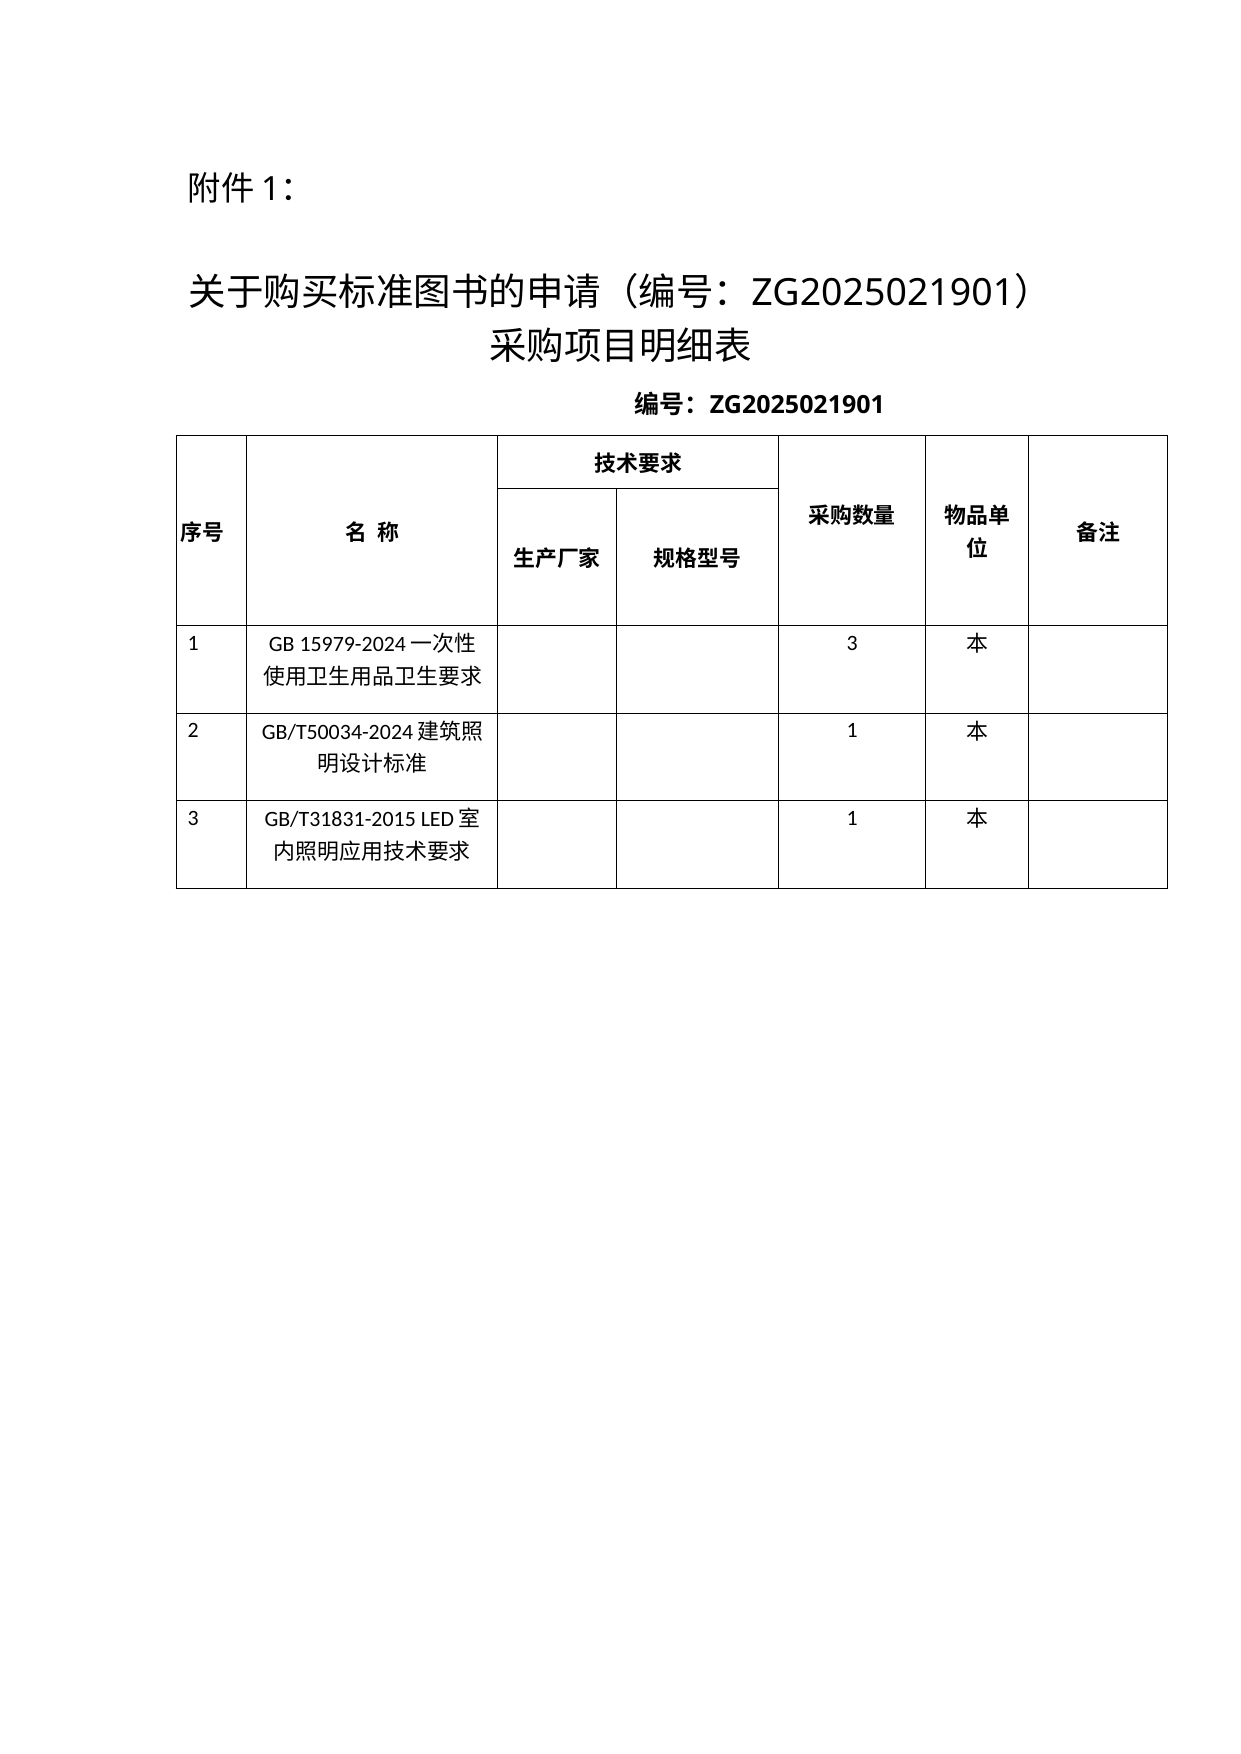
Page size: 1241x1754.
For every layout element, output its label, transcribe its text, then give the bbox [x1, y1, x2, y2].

text 关于购买标准图书的申请（编号：ZG2025021901） [187, 261, 1053, 316]
table_header 名 称 [247, 436, 497, 625]
table_cell 3 [779, 626, 925, 712]
table_cell GB/T50034-2024建筑照明设计标准 [247, 714, 497, 800]
table_cell 3 [177, 801, 246, 888]
table_cell 1 [177, 626, 246, 712]
table_cell 1 [779, 714, 925, 800]
table_cell [1029, 714, 1167, 800]
table_header 采购数量 [779, 436, 925, 625]
table_cell [498, 714, 616, 800]
table_cell [1029, 626, 1167, 712]
table_cell [1029, 801, 1167, 888]
table_cell GB/T31831-2015 LED室内照明应用技术要求 [247, 801, 497, 888]
text 编号：ZG2025021901 [187, 370, 1053, 435]
table_cell 规格型号 [617, 489, 778, 625]
table_cell 本 [926, 626, 1028, 712]
table_header 技术要求 [498, 436, 778, 488]
table_cell [617, 714, 778, 800]
table_cell [498, 801, 616, 888]
table_cell 1 [779, 801, 925, 888]
table_cell 生产厂家 [498, 489, 616, 625]
table_header 物品单位 [926, 436, 1028, 625]
text 采购项目明细表 [187, 316, 1053, 370]
table_header 备注 [1029, 436, 1167, 625]
table_cell GB 15979-2024一次性使用卫生用品卫生要求 [247, 626, 497, 712]
table_cell [617, 626, 778, 712]
table_cell 本 [926, 714, 1028, 800]
table_header 序号 [177, 436, 246, 625]
table_cell 2 [177, 714, 246, 800]
table_cell [617, 801, 778, 888]
table_cell 本 [926, 801, 1028, 888]
text 附件1： [187, 162, 1053, 210]
table_cell [498, 626, 616, 712]
